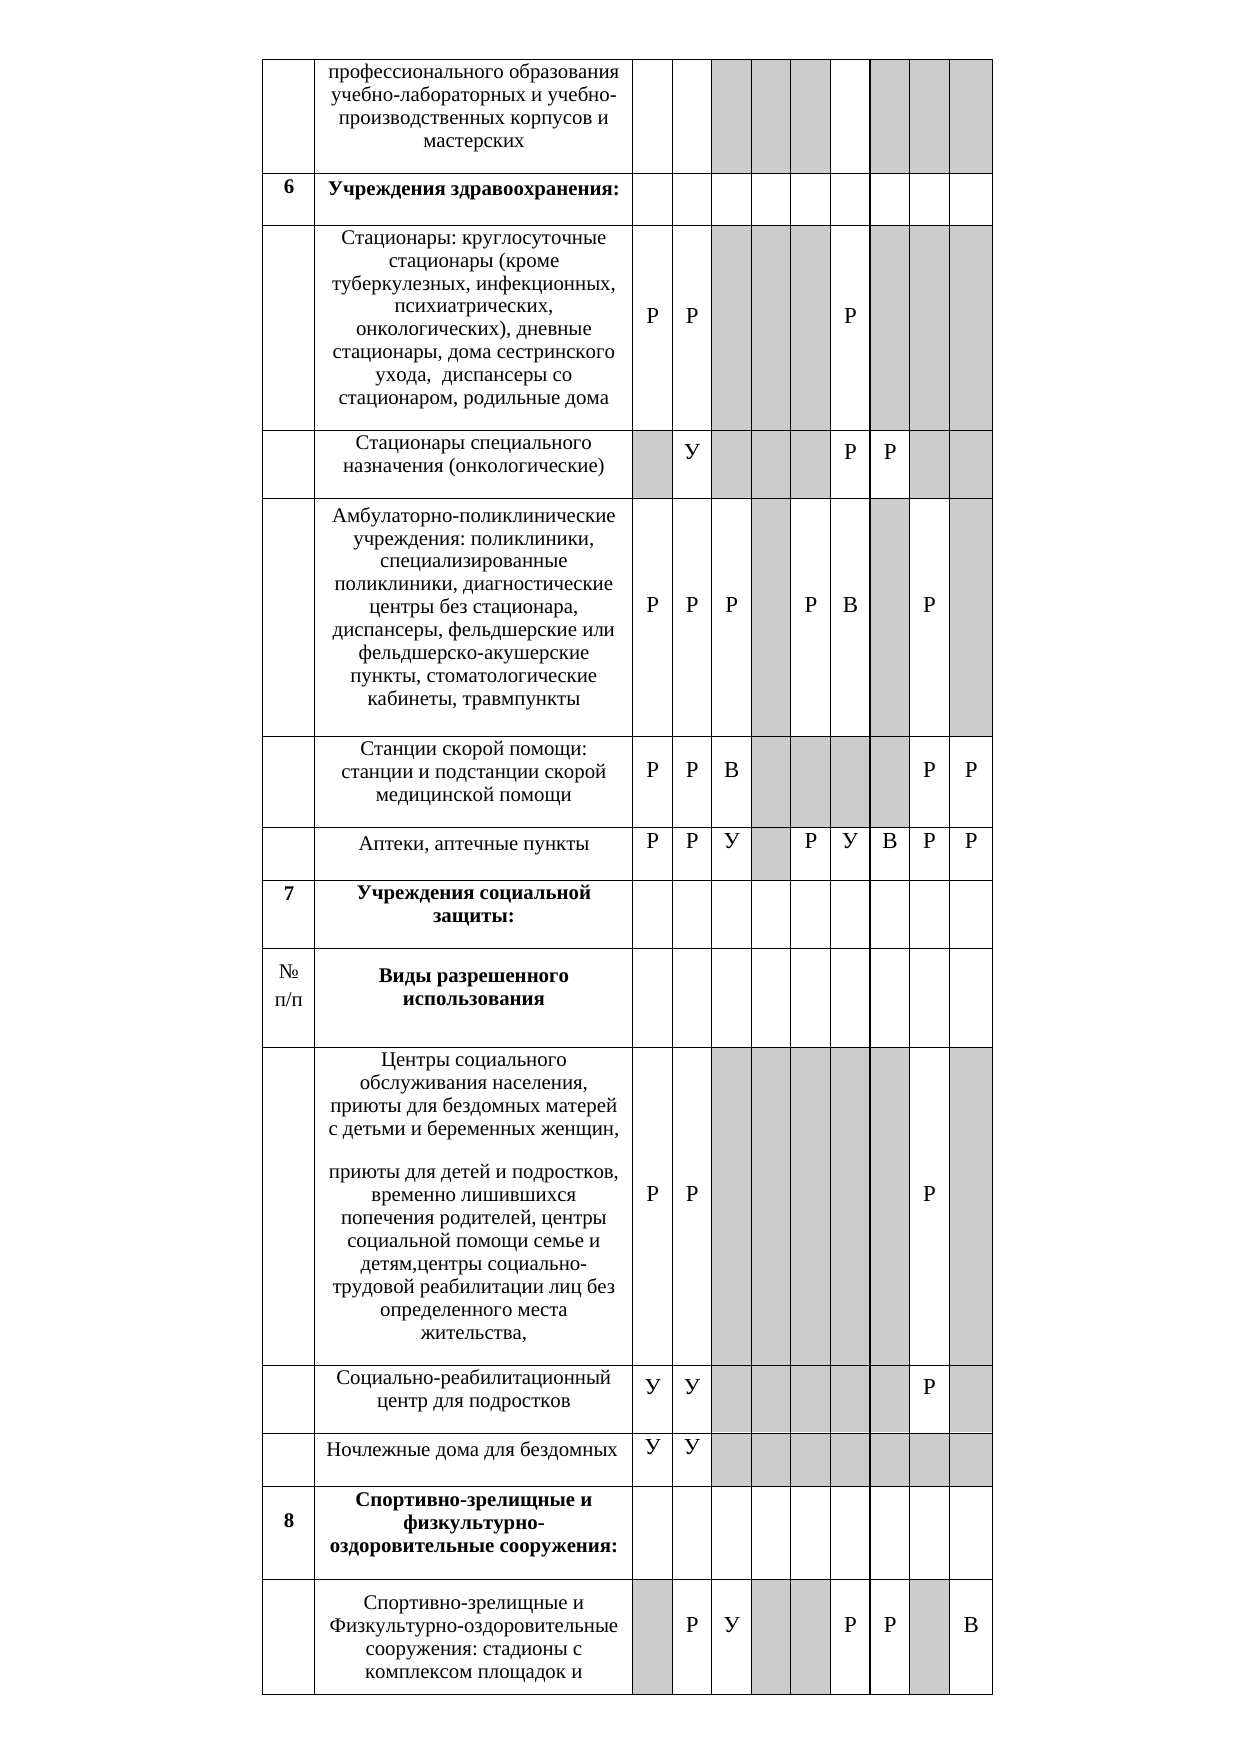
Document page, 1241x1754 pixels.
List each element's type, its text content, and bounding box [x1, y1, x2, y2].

table_cell [633, 431, 672, 498]
table_cell [791, 174, 830, 225]
table_cell Виды разрешенного использования [315, 949, 632, 1047]
table_cell Р [950, 737, 992, 827]
table_cell Учреждения здравоохранения: [315, 174, 632, 225]
table_cell [263, 1434, 314, 1486]
table_cell [633, 1580, 672, 1694]
table_cell В [831, 499, 869, 736]
table_cell Р [673, 737, 711, 827]
table_cell [871, 1366, 909, 1432]
table_cell [791, 1366, 830, 1432]
table_cell [752, 1580, 790, 1694]
table_cell Ж-1 [633, 949, 672, 1047]
table_cell [752, 1487, 790, 1579]
table_cell Р [633, 737, 672, 827]
table_cell [871, 1434, 909, 1486]
table_cell Р [910, 828, 949, 880]
table_cell Р [910, 499, 949, 736]
table_cell [871, 60, 909, 173]
table_cell [791, 881, 830, 947]
table_cell [263, 499, 314, 736]
table_cell [712, 1048, 751, 1365]
table_cell [871, 1048, 909, 1365]
table_cell [263, 1048, 314, 1365]
table_cell Р [633, 60, 672, 173]
table_cell [950, 431, 992, 498]
table_cell [950, 60, 992, 173]
table_cell Аптеки, аптечные пункты [315, 828, 632, 880]
table_cell [910, 881, 949, 947]
table_cell В [712, 737, 751, 827]
table_cell [752, 174, 790, 225]
table_cell Р [673, 1580, 711, 1694]
table_cell [871, 881, 909, 947]
table_cell Р [950, 828, 992, 880]
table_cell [315, 1580, 632, 1694]
table_cell [791, 737, 830, 827]
table_cell Учреждения социальной защиты: [315, 881, 632, 947]
table_cell [712, 431, 751, 498]
table_cell Р [831, 1580, 869, 1694]
table_cell [263, 226, 314, 430]
table_cell Р [910, 737, 949, 827]
table_cell [871, 174, 909, 225]
table_cell № п/п [263, 949, 314, 1047]
table_cell [871, 737, 909, 827]
table_cell 6 [263, 174, 314, 225]
table_cell [910, 1580, 949, 1694]
table_cell [712, 1366, 751, 1432]
table_cell Р [871, 1580, 909, 1694]
table_cell Стационары: круглосуточные стационары (кроме туберкулезных, инфекционных, психиатрических, онкологических), дневные стационары, дома сестринского ухода, диспансеры со стационаром, родильные дома [315, 226, 632, 430]
table_cell [633, 174, 672, 225]
table_cell У [673, 431, 711, 498]
table_cell [752, 60, 790, 173]
table_cell В [871, 828, 909, 880]
table_cell [831, 1048, 869, 1365]
table_cell [791, 1580, 830, 1694]
table_cell Р [673, 828, 711, 880]
table_cell У [633, 1366, 672, 1432]
table_cell Стационары специального назначения (онкологические) [315, 431, 632, 498]
table_cell [263, 737, 314, 827]
table_cell У [673, 1366, 711, 1432]
table_cell [263, 60, 314, 173]
table_cell [831, 1366, 869, 1432]
table_cell [950, 1366, 992, 1432]
table_cell Р [673, 499, 711, 736]
table_cell [791, 431, 830, 498]
table_cell Р [910, 1366, 949, 1432]
table_cell 8 [263, 1487, 314, 1579]
table_cell [752, 1048, 790, 1365]
table_cell Р [673, 1048, 711, 1365]
table_cell ИТ-1 [712, 949, 751, 1047]
table_cell [791, 1487, 830, 1579]
table_cell Р [871, 431, 909, 498]
table_cell [950, 881, 992, 947]
table_cell [752, 881, 790, 947]
table_cell ПЗ-2 [950, 949, 992, 1047]
table_cell Р [712, 499, 751, 736]
table_cell [673, 174, 711, 225]
table_cell [712, 1487, 751, 1579]
table_cell [791, 1434, 830, 1486]
table_cell Р [791, 828, 830, 880]
table_cell [673, 1487, 711, 1579]
table_cell [633, 1487, 672, 1579]
table_cell [831, 881, 869, 947]
table_cell [950, 1487, 992, 1579]
table_cell [263, 431, 314, 498]
table_cell [752, 1366, 790, 1432]
table_cell У [673, 1434, 711, 1486]
table_cell У [633, 1434, 672, 1486]
table_cell [950, 1434, 992, 1486]
table_cell [831, 737, 869, 827]
table_cell [831, 1487, 869, 1579]
table_cell [673, 881, 711, 947]
table_cell Р-2 [871, 949, 909, 1047]
table_cell [791, 1048, 830, 1365]
table_cell Р [633, 499, 672, 736]
table_cell [752, 737, 790, 827]
table_cell Спортивно-зрелищные и физкультурно-оздоровительные сооружения: [315, 1487, 632, 1579]
table_cell [263, 828, 314, 880]
table_cell [950, 226, 992, 430]
table_cell [831, 1434, 869, 1486]
table_cell [791, 60, 830, 173]
table_cell [712, 60, 751, 173]
table_cell У [831, 828, 869, 880]
table_cell В [950, 1580, 992, 1694]
table_cell [950, 499, 992, 736]
table_cell [871, 226, 909, 430]
table_cell [910, 226, 949, 430]
table_cell [712, 174, 751, 225]
table_cell Р [633, 1048, 672, 1365]
table_cell [910, 431, 949, 498]
table_cell Р [831, 431, 869, 498]
table_cell [950, 174, 992, 225]
table_cell [871, 1487, 909, 1579]
table_cell Р [633, 226, 672, 430]
table_cell Р [910, 1048, 949, 1365]
table_cell [263, 1366, 314, 1432]
table_cell [950, 1048, 992, 1365]
table_cell [712, 1434, 751, 1486]
table_cell [263, 1580, 314, 1694]
table_cell [752, 431, 790, 498]
table_cell [910, 1434, 949, 1486]
table_cell [910, 174, 949, 225]
table_cell Р-1 [831, 949, 869, 1047]
table_cell Центры социального обслуживания населения, приюты для бездомных матерей с детьми и беременных женщин, приюты для детей и подростков, временно лишившихся попечения родителей, центры социальной помощи семье и детям,центры социально-трудовой реабилитации лиц без определенного места жительства, [315, 1048, 632, 1365]
table_cell С-1 [752, 949, 790, 1047]
table_cell Ночлежные дома для бездомных [315, 1434, 632, 1486]
table_cell [910, 1487, 949, 1579]
table_cell Р [831, 60, 869, 173]
table_cell У [712, 828, 751, 880]
table_cell [831, 174, 869, 225]
table_cell Р [791, 499, 830, 736]
table_cell Р [673, 60, 711, 173]
table_cell Р [673, 226, 711, 430]
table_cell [315, 60, 632, 173]
table_cell [752, 226, 790, 430]
table_cell [871, 499, 909, 736]
table_cell У [712, 1580, 751, 1694]
table_cell Р [633, 828, 672, 880]
table_cell [791, 226, 830, 430]
table_cell Р [831, 226, 869, 430]
table_cell [712, 226, 751, 430]
table_cell [712, 881, 751, 947]
table_cell Амбулаторно-поликлинические учреждения: поликлиники, специализированные поликлиники, диагностические центры без стационара, диспансеры, фельдшерские или фельдшерско-акушерские пункты, стоматологические кабинеты, травмпункты [315, 499, 632, 736]
table_cell [910, 60, 949, 173]
table_cell [752, 828, 790, 880]
table_cell 7 [263, 881, 314, 947]
table_cell П-1 [791, 949, 830, 1047]
table_cell ОД-1 [673, 949, 711, 1047]
table_cell Социально-реабилитационный центр для подростков [315, 1366, 632, 1432]
table_cell [752, 1434, 790, 1486]
table_cell [752, 499, 790, 736]
table_cell Станции скорой помощи: станции и подстанции скорой медицинской помощи [315, 737, 632, 827]
table_cell ПЗ-1 [910, 949, 949, 1047]
table_cell [633, 881, 672, 947]
